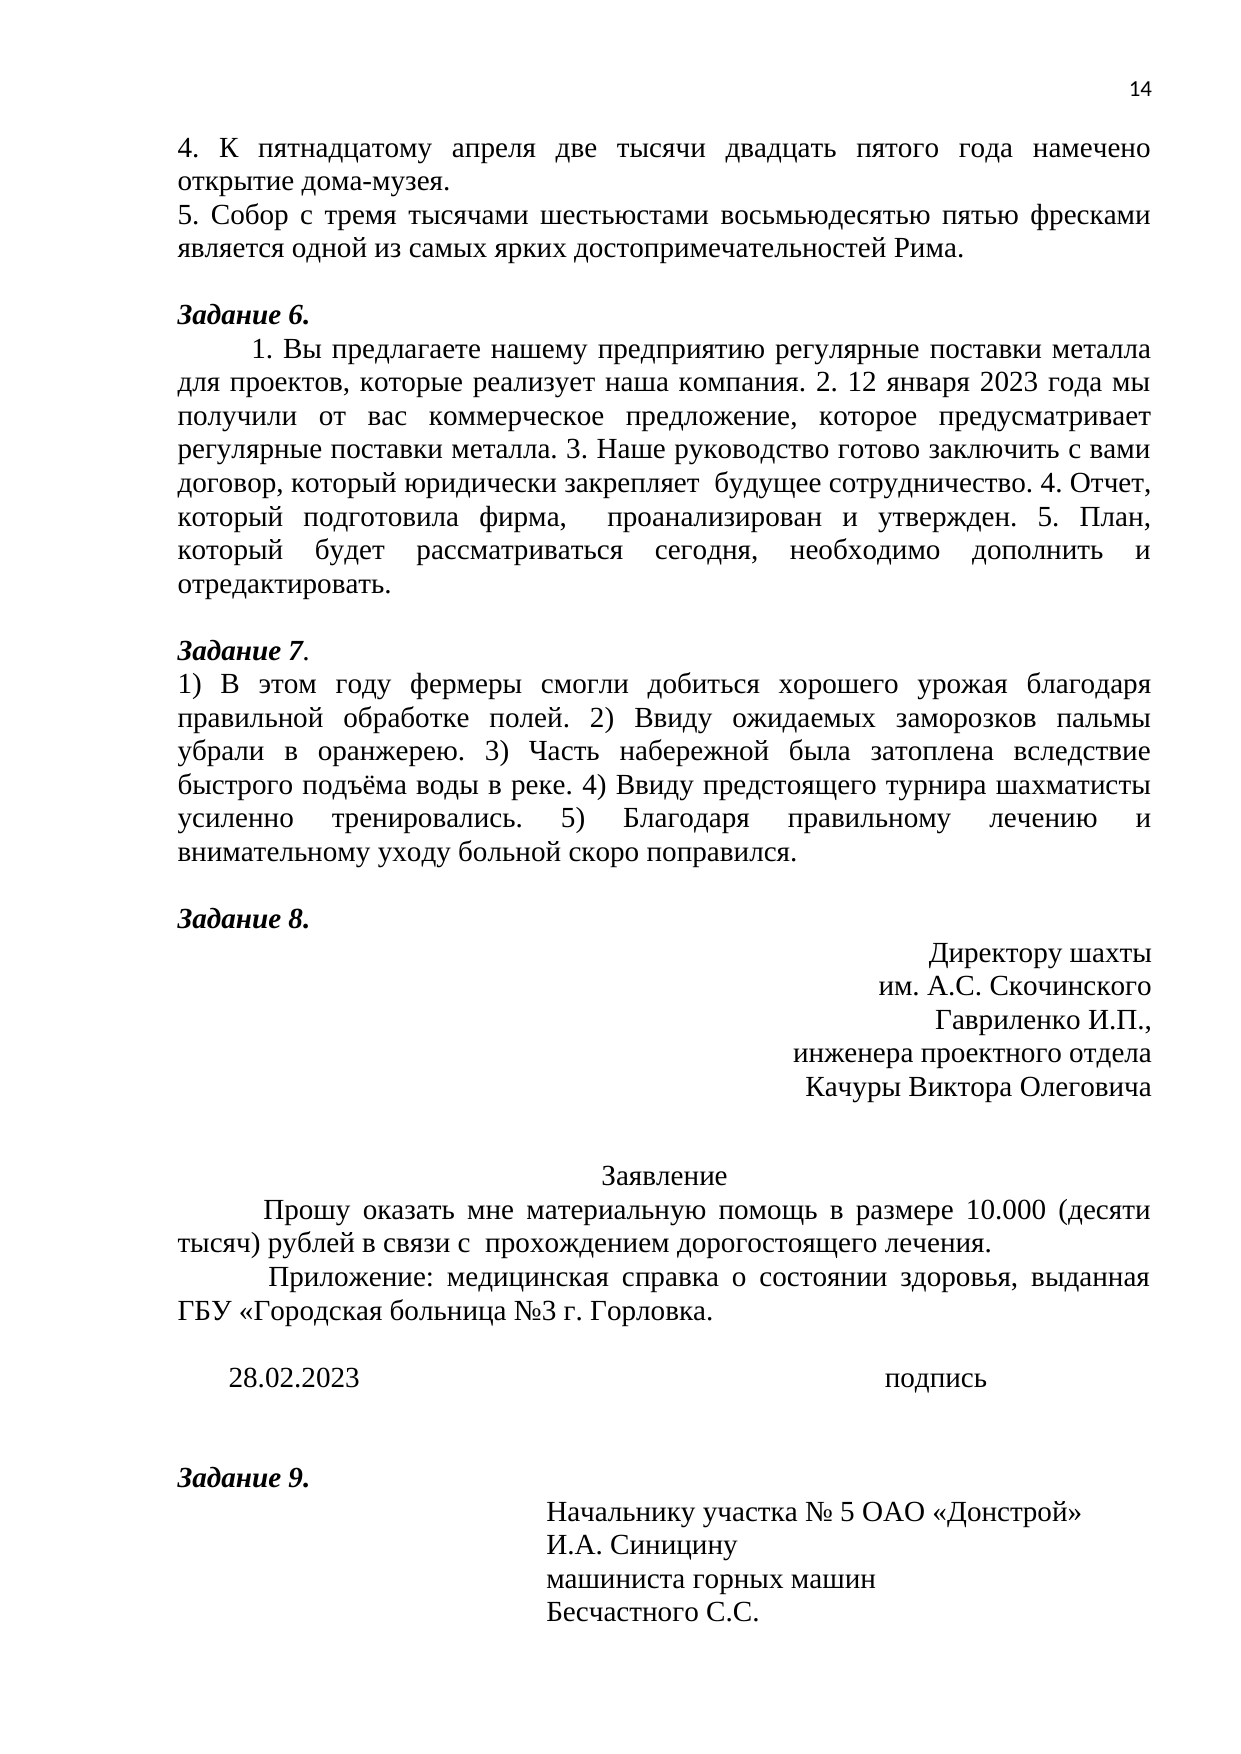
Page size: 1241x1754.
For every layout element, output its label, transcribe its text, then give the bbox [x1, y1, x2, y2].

text Качуры Виктора Олеговича [177, 1069, 1152, 1102]
text Начальнику участка № 5 ОАО «Донстрой» [472, 1494, 1152, 1527]
text Прошу оказать мне материальную помощь в размере 10.000 (десяти тысяч) рублей в связи с прохождением дорогостоящего лечения. [177, 1192, 1152, 1259]
text им. А.С. Скочинского [767, 968, 1152, 1002]
text Задание 6. [177, 297, 1152, 331]
text Гавриленко И.П., [767, 1002, 1152, 1035]
text инженера проектного отдела [177, 1035, 1152, 1069]
text Задание 7. [177, 633, 1152, 666]
text Заявление [177, 1158, 1152, 1192]
text Приложение: медицинская справка о состоянии здоровья, выданная ГБУ «Городская больница №3 г. Горловка. [177, 1259, 1152, 1326]
text Задание 8. [177, 901, 1152, 935]
text 1. Вы предлагаете нашему предприятию регулярные поставки металла для проектов, которые реализует наша компания. 2. 12 января 2023 года мы получили от вас коммерческое предложение, которое предусматривает регулярные поставки металла. 3. Наше руководство готово заключить с вами договор, который юридически закрепляет будущее сотрудничество. 4. Отчет, который подготовила фирма, проанализирован и утвержден. 5. План, который будет рассматриваться сегодня, необходимо дополнить и отредактировать. [177, 331, 1152, 599]
text Задание 9. [177, 1460, 1152, 1494]
text 5. Собор с тремя тысячами шестьюстами восьмьюдесятью пятью фресками является одной из самых ярких достопримечательностей Рима. [177, 197, 1152, 264]
text И.А. Синицину [472, 1527, 1152, 1561]
text 28.02.2023 подпись [177, 1360, 1152, 1393]
text машиниста горных машин [472, 1561, 1152, 1594]
text 1) В этом году фермеры смогли добиться хорошего урожая благодаря правильной обработке полей. 2) Ввиду ожидаемых заморозков пальмы убрали в оранжерею. 3) Часть набережной была затоплена вследствие быстрого подъёма воды в реке. 4) Ввиду предстоящего турнира шахматисты усиленно тренировались. 5) Благодаря правильному лечению и внимательному уходу больной скоро поправился. [177, 666, 1152, 868]
text 4. К пятнадцатому апреля две тысячи двадцать пятого года намечено открытие дома-музея. [177, 130, 1152, 197]
text Директору шахты [767, 935, 1152, 968]
text Бесчастного С.С. [472, 1594, 1152, 1628]
